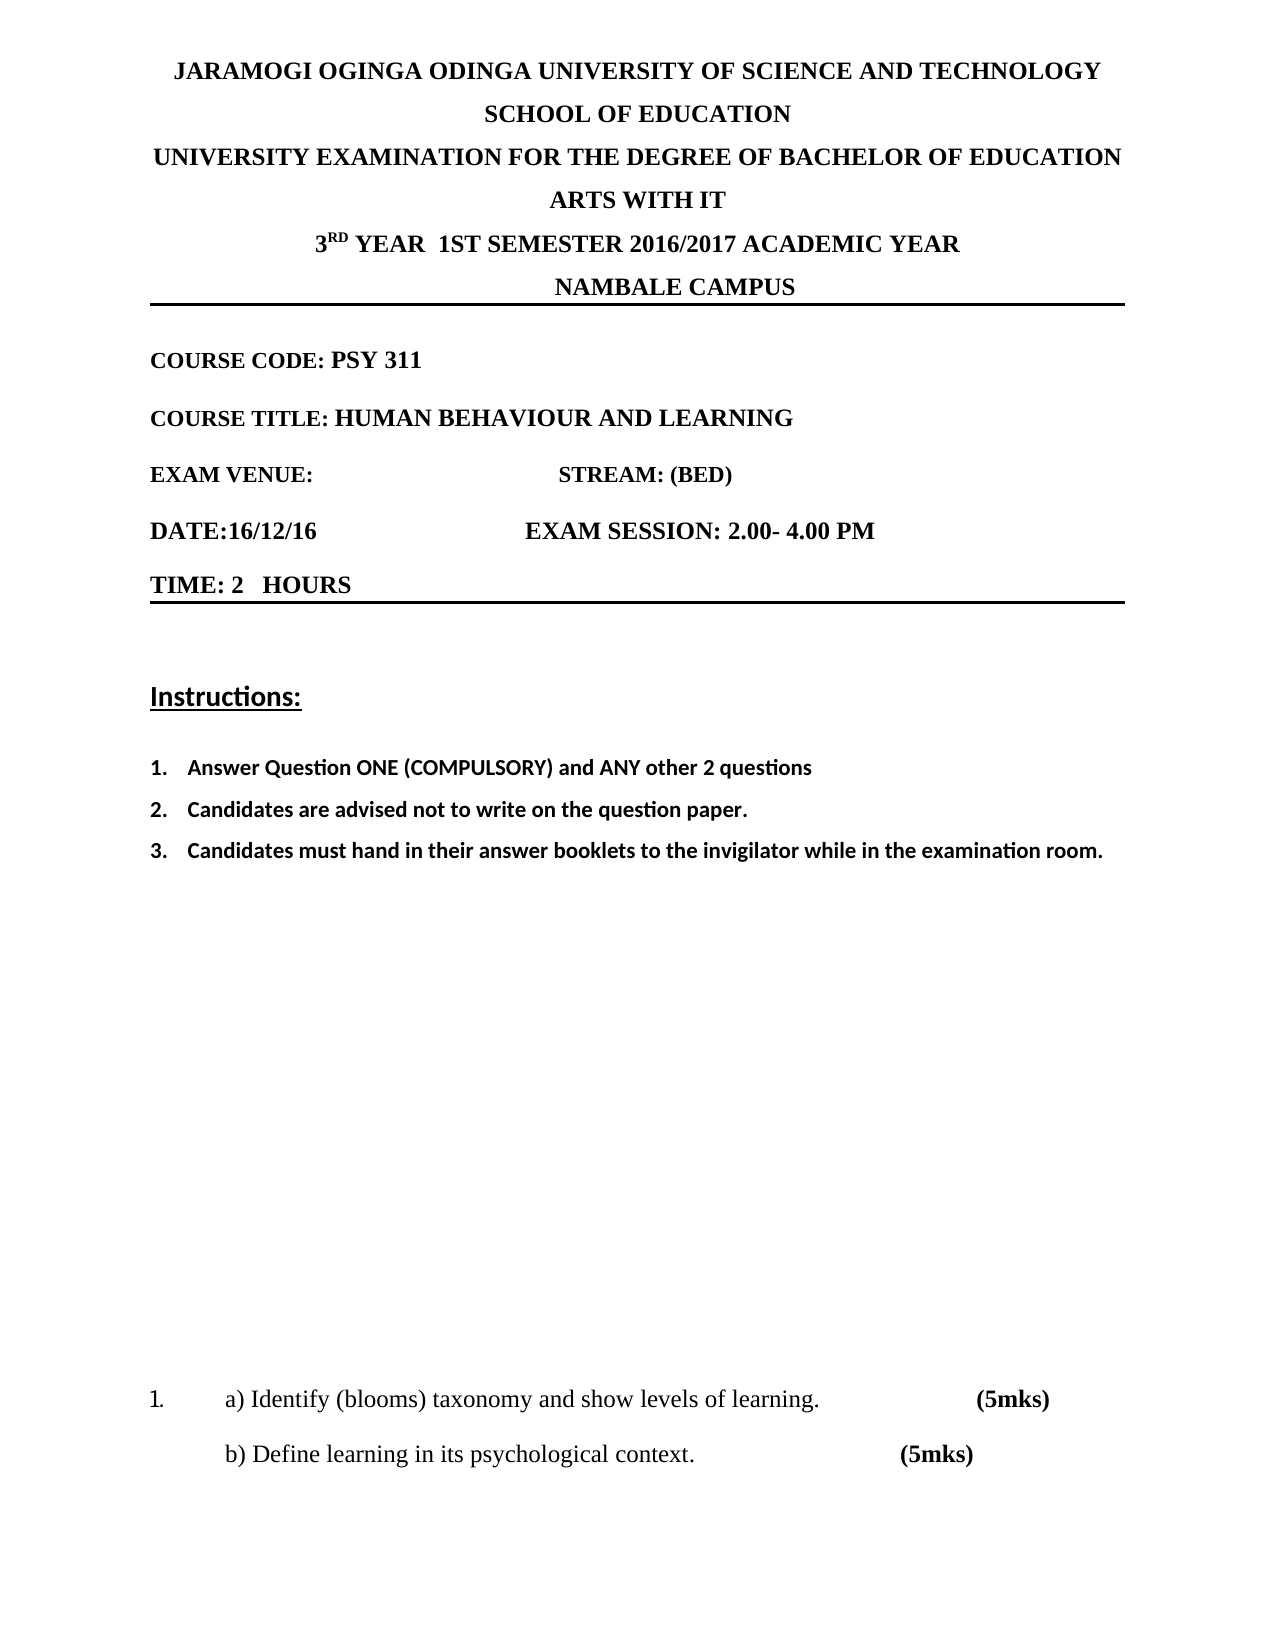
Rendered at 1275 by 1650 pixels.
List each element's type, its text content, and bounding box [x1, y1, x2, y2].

text SCHOOL OF EDUCATION [150, 99, 1125, 128]
text COURSE TITLE: HUMAN BEHAVIOUR AND LEARNING [150, 403, 1125, 432]
list Candidates are advised not to write on the question paper. [150, 795, 1125, 823]
list Candidates must hand in their answer booklets to the invigilator while in the examination room. [150, 837, 1125, 865]
text NAMBALE CAMPUS [150, 272, 1125, 303]
text TIME: 2 HOURS [150, 570, 1125, 601]
text JARAMOGI OGINGA ODINGA UNIVERSITY OF SCIENCE AND TECHNOLOGY [150, 56, 1125, 85]
text UNIVERSITY EXAMINATION FOR THE DEGREE OF BACHELOR OF EDUCATION ARTS WITH IT [150, 142, 1125, 214]
text DATE:16/12/16 EXAM SESSION: 2.00- 4.00 PM [150, 516, 1125, 545]
text EXAM VENUE: STREAM: (BED) [150, 461, 1125, 488]
list Answer Question ONE (COMPULSORY) and ANY other 2 questions [150, 753, 1125, 781]
text 3RD YEAR 1ST SEMESTER 2016/2017 ACADEMIC YEAR [150, 229, 1125, 257]
text COURSE CODE: PSY 311 [150, 345, 1125, 374]
text b) Define learning in its psychological context. (5mks) [150, 1439, 1125, 1468]
text Instructions: [150, 678, 1125, 714]
text 1. a) Identify (blooms) taxonomy and show levels of learning. (5mks) [150, 1384, 1125, 1414]
